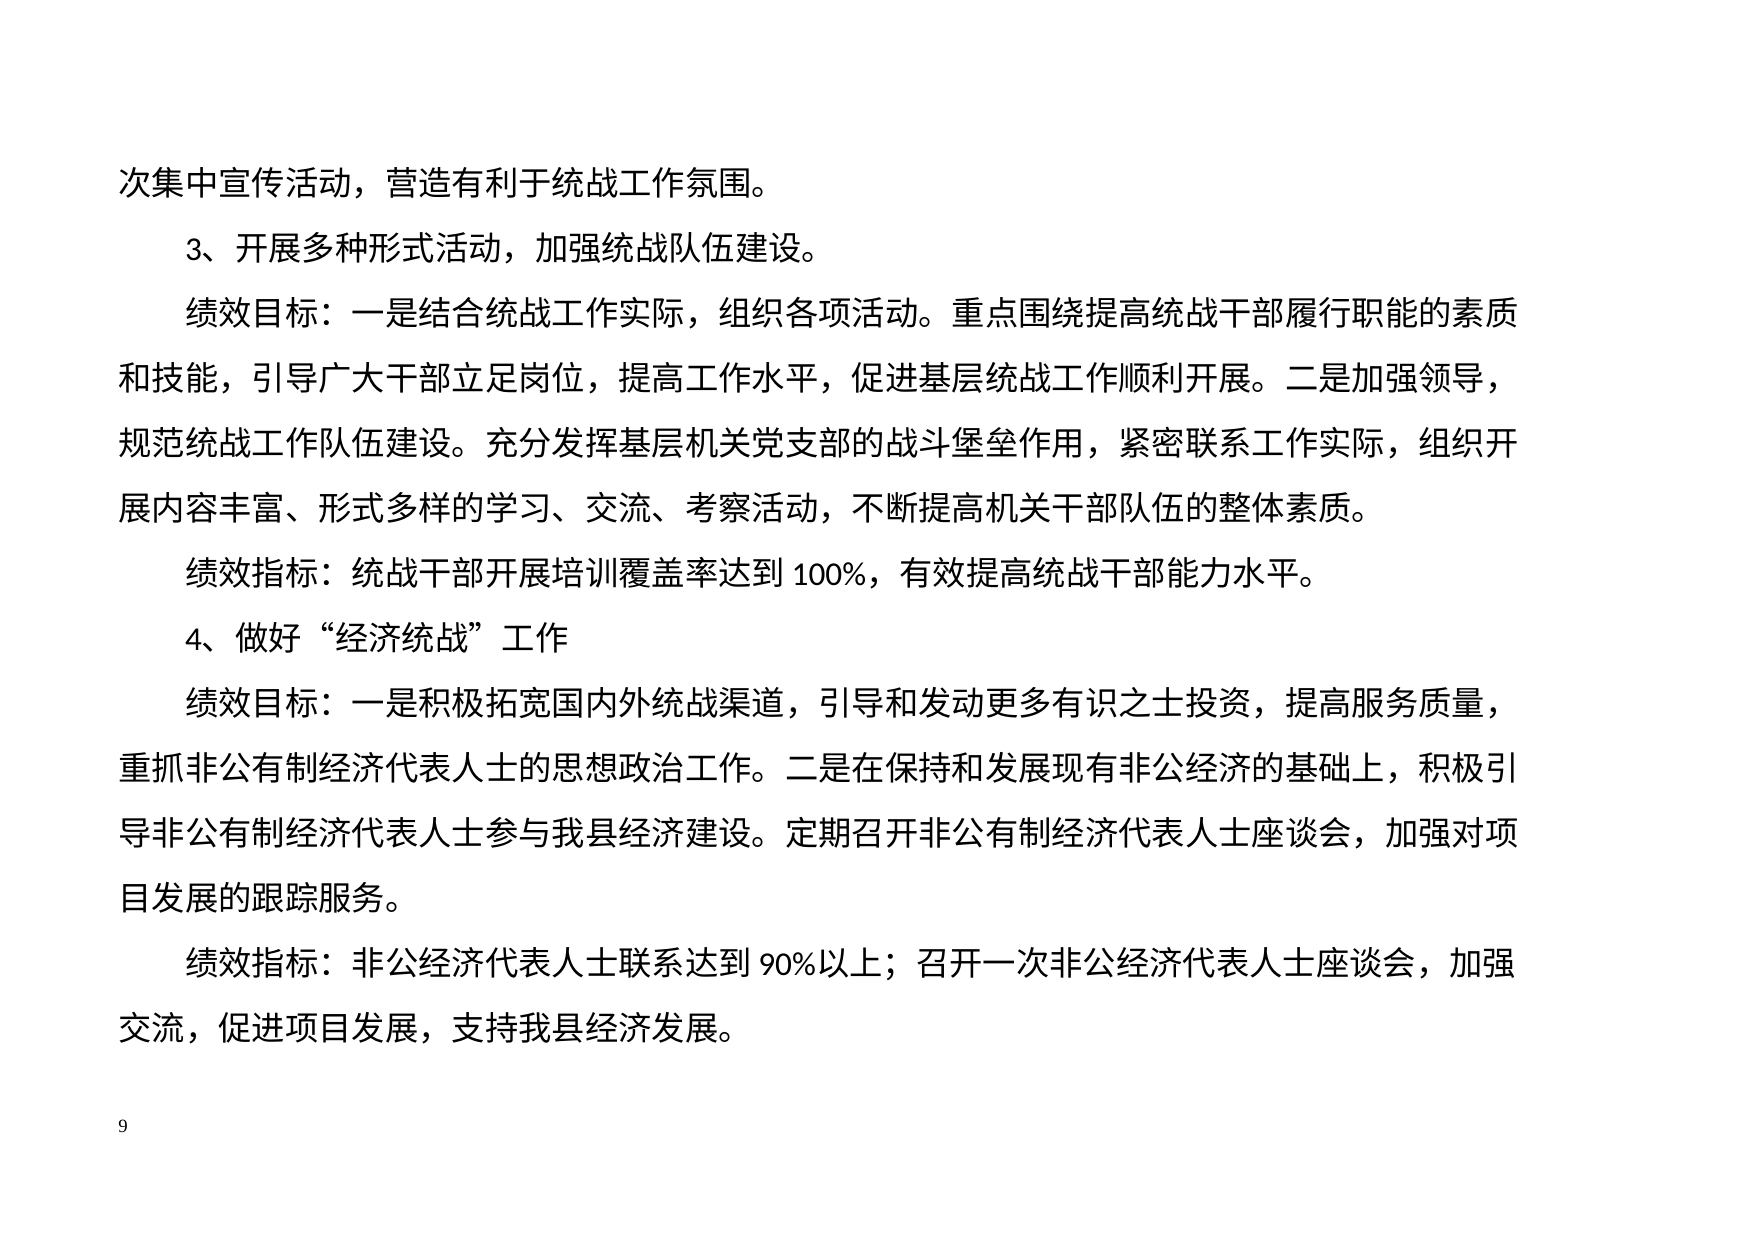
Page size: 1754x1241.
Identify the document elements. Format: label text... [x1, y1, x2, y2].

text 绩效指标：非公经济代表人士联系达到90%以上；召开一次非公经济代表人士座谈会，加强交流，促进项目发展，支持我县经济发展。 [118, 929, 1547, 1059]
text 绩效目标：一是结合统战工作实际，组织各项活动。重点围绕提高统战干部履行职能的素质和技能，引导广大干部立足岗位，提高工作水平，促进基层统战工作顺利开展。二是加强领导，规范统战工作队伍建设。充分发挥基层机关党支部的战斗堡垒作用，紧密联系工作实际，组织开展内容丰富、形式多样的学习、交流、考察活动，不断提高机关干部队伍的整体素质。 [118, 279, 1547, 539]
text 绩效目标：一是积极拓宽国内外统战渠道，引导和发动更多有识之士投资，提高服务质量，重抓非公有制经济代表人士的思想政治工作。二是在保持和发展现有非公经济的基础上，积极引导非公有制经济代表人士参与我县经济建设。定期召开非公有制经济代表人士座谈会，加强对项目发展的跟踪服务。 [118, 669, 1547, 929]
text 3、开展多种形式活动，加强统战队伍建设。 [118, 214, 1547, 279]
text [118, 149, 1547, 214]
text 4、做好“经济统战”工作 [118, 604, 1547, 669]
text 绩效指标：统战干部开展培训覆盖率达到100%，有效提高统战干部能力水平。 [118, 539, 1547, 604]
